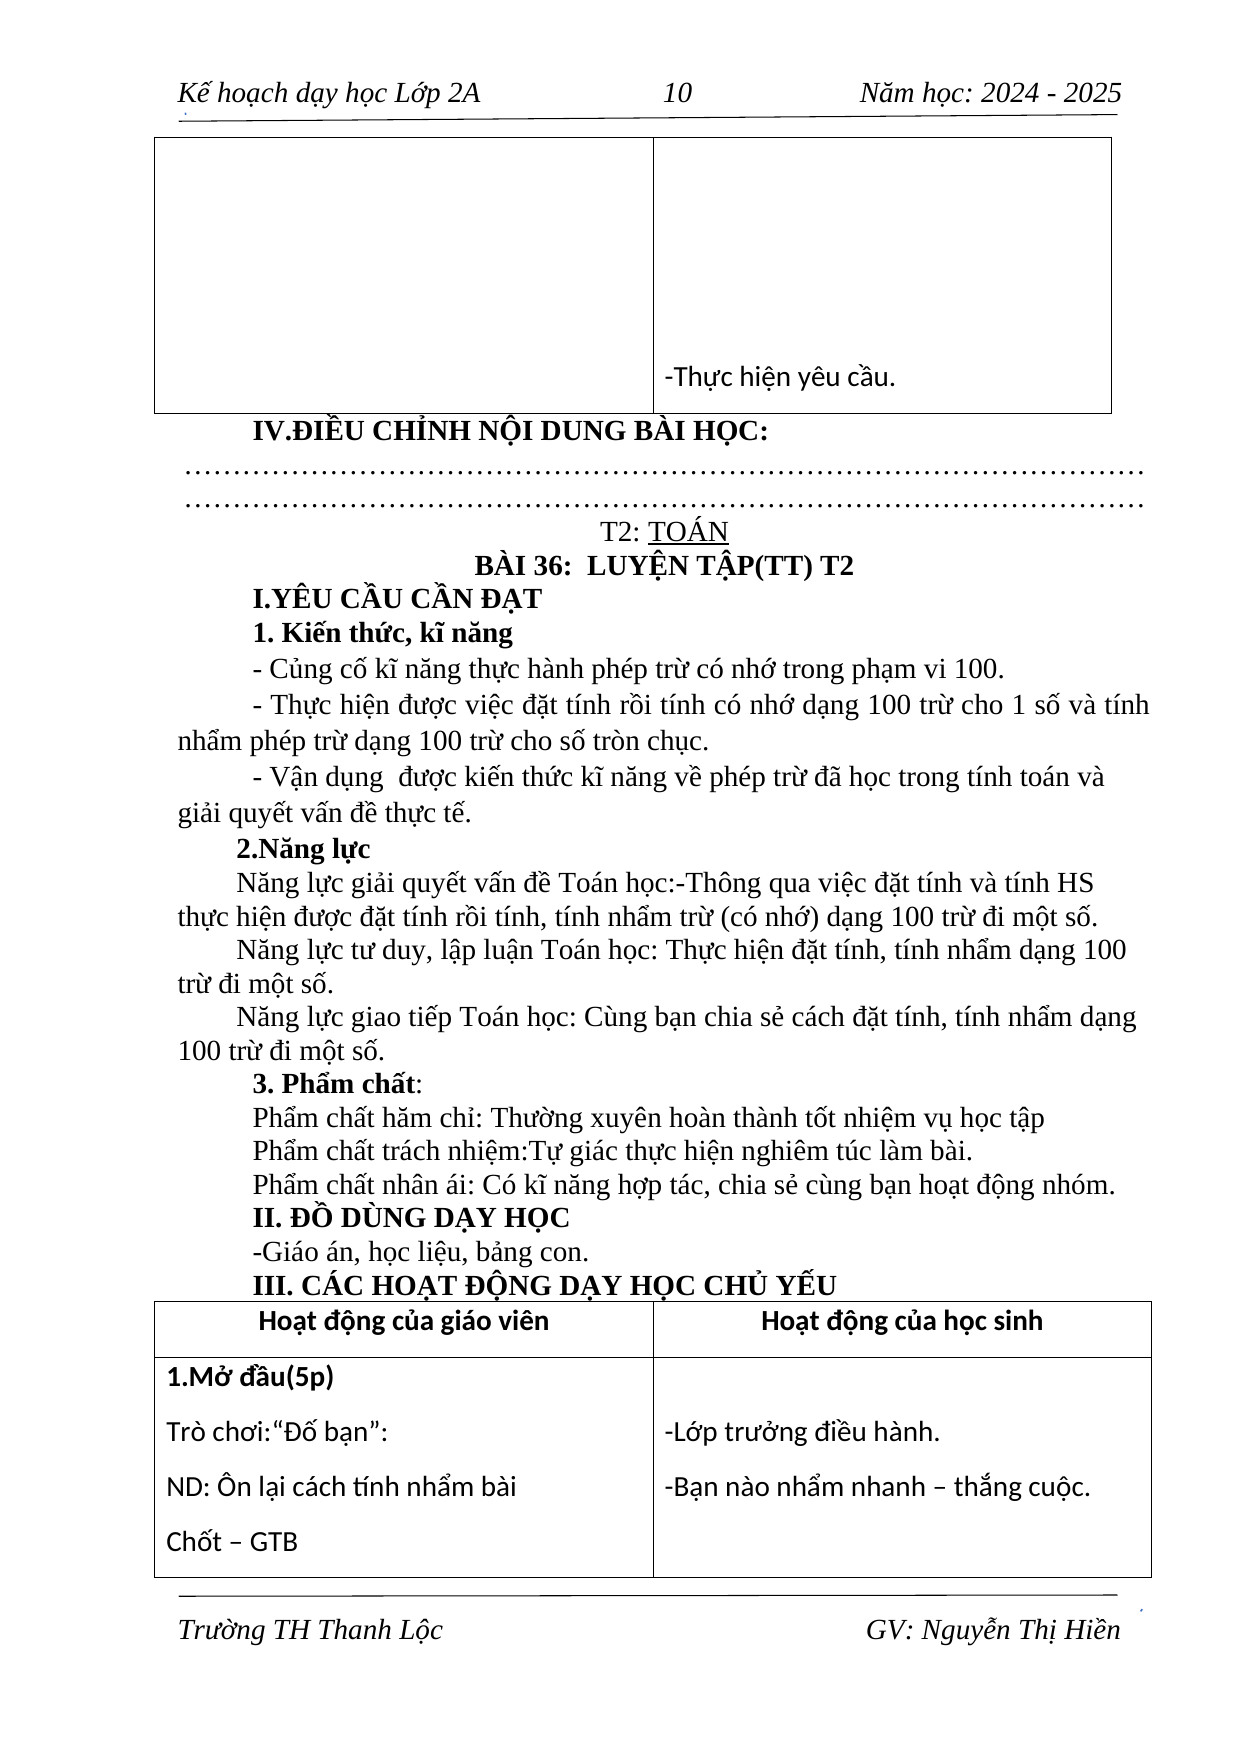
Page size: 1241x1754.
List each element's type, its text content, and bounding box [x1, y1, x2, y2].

text Phẩm chất nhân ái: Có kĩ năng hợp tác, chia sẻ cùng bạn hoạt động nhóm. [177, 1167, 1152, 1201]
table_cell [155, 1358, 653, 1577]
text Phẩm chất hăm chỉ: Thường xuyên hoàn thành tốt nhiệm vụ học tập [177, 1100, 1152, 1133]
text T2: TOÁN [177, 514, 1152, 548]
text -Giáo án, học liệu, bảng con. [177, 1234, 1152, 1268]
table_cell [654, 138, 1111, 412]
text 3. Phẩm chất: [177, 1066, 1152, 1100]
text - Vận dụng được kiến thức kĩ năng về phép trừ đã học trong tính toán và giải quyết vấn đề thực tế. [177, 759, 1152, 829]
text - Củng cố kĩ năng thực hành phép trừ có nhớ trong phạm vi 100. [177, 651, 1152, 684]
text 1. Kiến thức, kĩ năng [177, 615, 1152, 648]
text I.YÊU CẦU CẦN ĐẠT [177, 581, 1152, 615]
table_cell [654, 1358, 1151, 1577]
table_header Hoạt động của giáo viên [155, 1302, 653, 1357]
table_header Hoạt động của học sinh [654, 1302, 1151, 1357]
text ……………………………………………………………………………………………………………………………………………………………………………… [177, 447, 1152, 514]
text II. ĐỒ DÙNG DẠY HỌC [177, 1201, 1152, 1234]
text BÀI 36: LUYỆN TẬP(TT) T2 [177, 548, 1152, 581]
text - Thực hiện được việc đặt tính rồi tính có nhớ dạng 100 trừ cho 1 số và tính nhẩm phép trừ dạng 100 trừ cho số tròn chục. [177, 687, 1152, 757]
text Phẩm chất trách nhiệm:Tự giác thực hiện nghiêm túc làm bài. [177, 1133, 1152, 1167]
text Năng lực giao tiếp Toán học: Cùng bạn chia sẻ cách đặt tính, tính nhẩm dạng 100 trừ đi một số. [177, 999, 1152, 1066]
text Năng lực giải quyết vấn đề Toán học:-Thông qua việc đặt tính và tính HS thực hiện được đặt tính rồi tính, tính nhẩm trừ (có nhớ) dạng 100 trừ đi một số. [177, 865, 1152, 932]
text III. CÁC HOẠT ĐỘNG DẠY HỌC CHỦ YẾU [177, 1268, 1152, 1301]
text Năng lực tư duy, lập luận Toán học: Thực hiện đặt tính, tính nhẩm dạng 100 trừ đi một số. [177, 932, 1152, 999]
text IV.ĐIỀU CHỈNH NỘI DUNG BÀI HỌC: [177, 413, 1152, 447]
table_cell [155, 138, 653, 412]
text 2.Năng lực [177, 832, 1152, 865]
